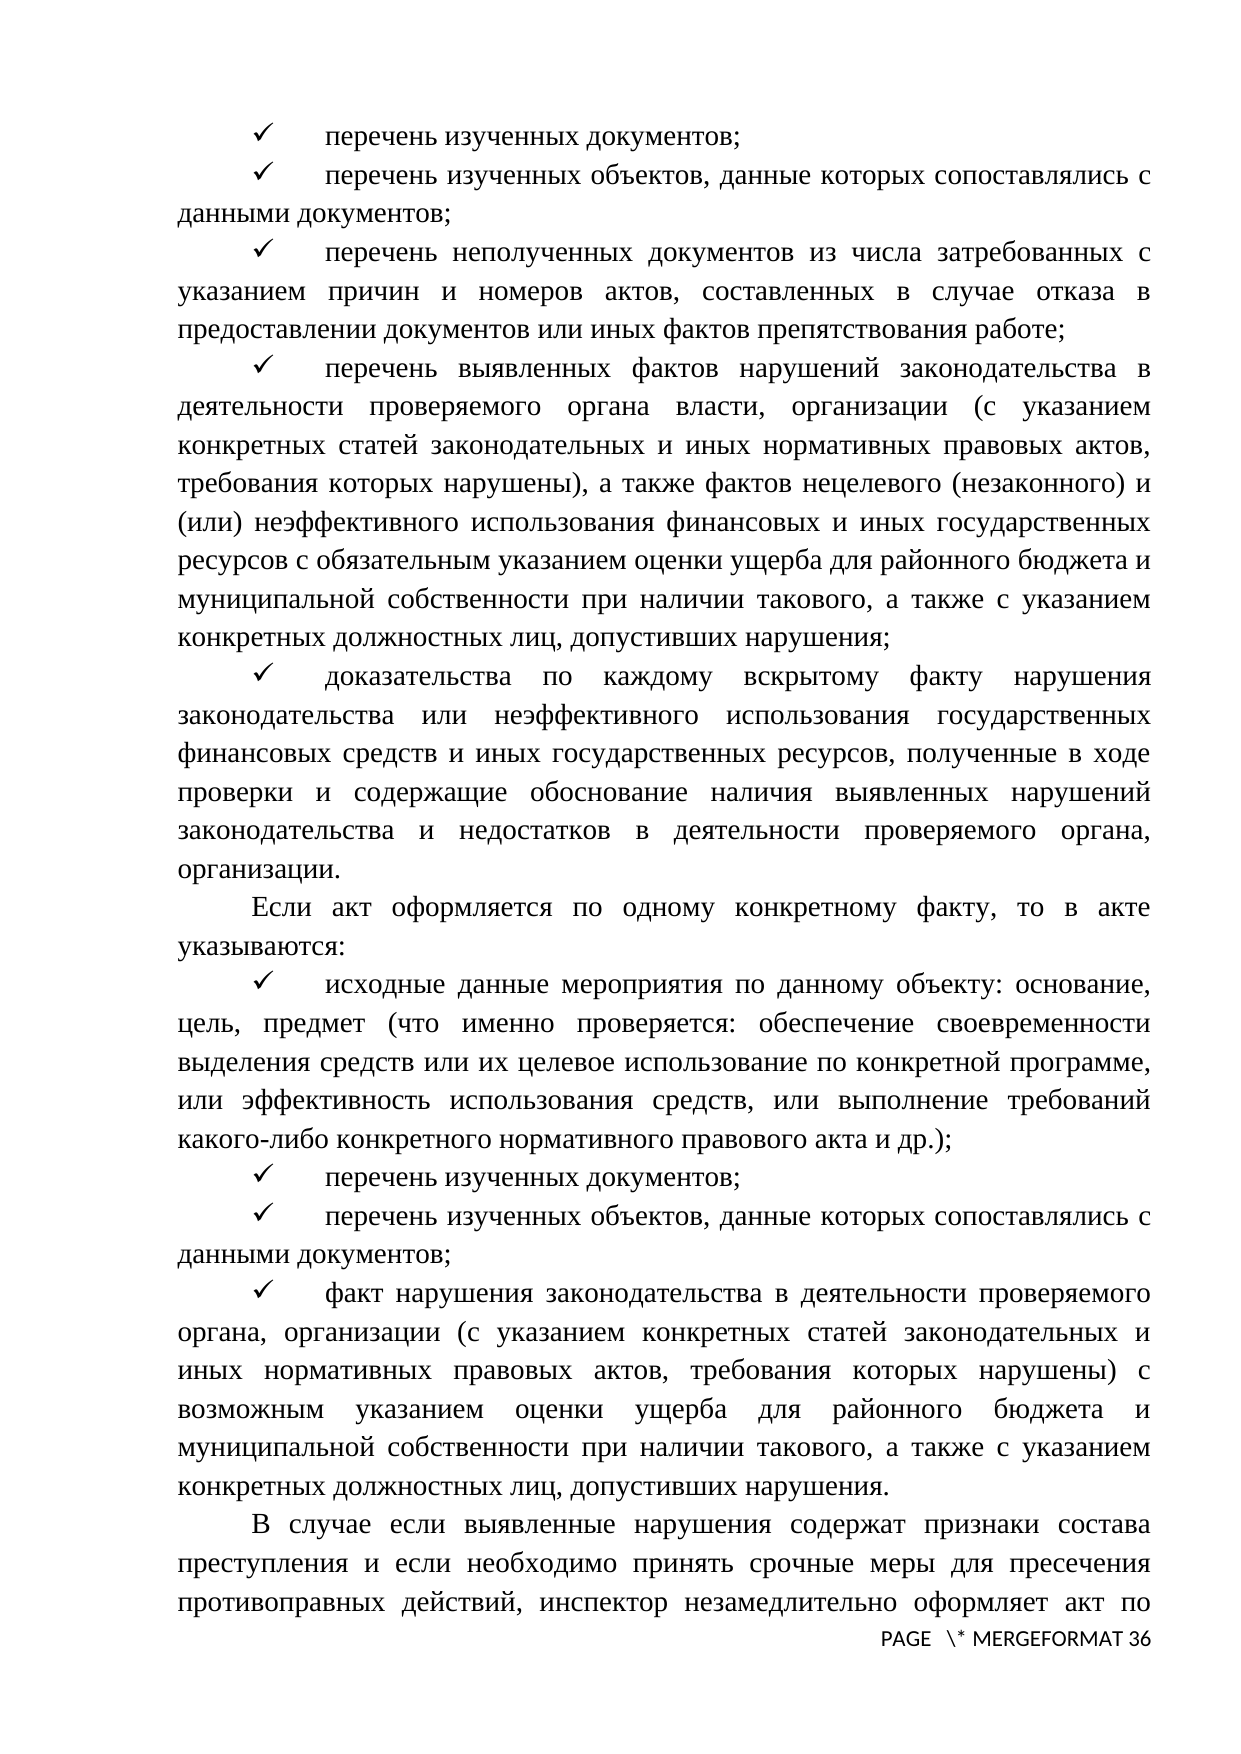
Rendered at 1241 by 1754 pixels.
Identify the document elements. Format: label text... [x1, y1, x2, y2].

list перечень изученных объектов, данные которых сопоставлялись с данными документов; [177, 157, 1152, 229]
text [177, 1507, 1152, 1617]
list исходные данные мероприятия по данному объекту: основание, цель, предмет (что именно проверяется: обеспечение своевременности выделения средств или их целевое использование по конкретной программе, или эффективность использования средств, или выполнение требований какого-либо конкретного нормативного правового акта и др.); [177, 967, 1152, 1154]
list доказательства по каждому вскрытому факту нарушения законодательства или неэффективного использования государственных финансовых средств и иных государственных ресурсов, полученные в ходе проверки и содержащие обоснование наличия выявленных нарушений законодательства и недостатков в деятельности проверяемого органа, организации. [177, 658, 1152, 884]
list перечень выявленных фактов нарушений законодательства в деятельности проверяемого органа власти, организации (с указанием конкретных статей законодательных и иных нормативных правовых актов, требования которых нарушены), а также фактов нецелевого (незаконного) и (или) неэффективного использования финансовых и иных государственных ресурсов с обязательным указанием оценки ущерба для районного бюджета и муниципальной собственности при наличии такового, а также с указанием конкретных должностных лиц, допустивших нарушения; [177, 350, 1152, 653]
text Если акт оформляется по одному конкретному факту, то в акте указываются: [177, 889, 1152, 962]
list перечень изученных документов; [177, 118, 1152, 152]
list перечень неполученных документов из числа затребованных с указанием причин и номеров актов, составленных в случае отказа в предоставлении документов или иных фактов препятствования работе; [177, 234, 1152, 345]
list факт нарушения законодательства в деятельности проверяемого органа, организации (с указанием конкретных статей законодательных и иных нормативных правовых актов, требования которых нарушены) с возможным указанием оценки ущерба для районного бюджета и муниципальной собственности при наличии такового, а также с указанием конкретных должностных лиц, допустивших нарушения. [177, 1275, 1152, 1502]
list перечень изученных объектов, данные которых сопоставлялись с данными документов; [177, 1198, 1152, 1270]
list перечень изученных документов; [177, 1159, 1152, 1193]
